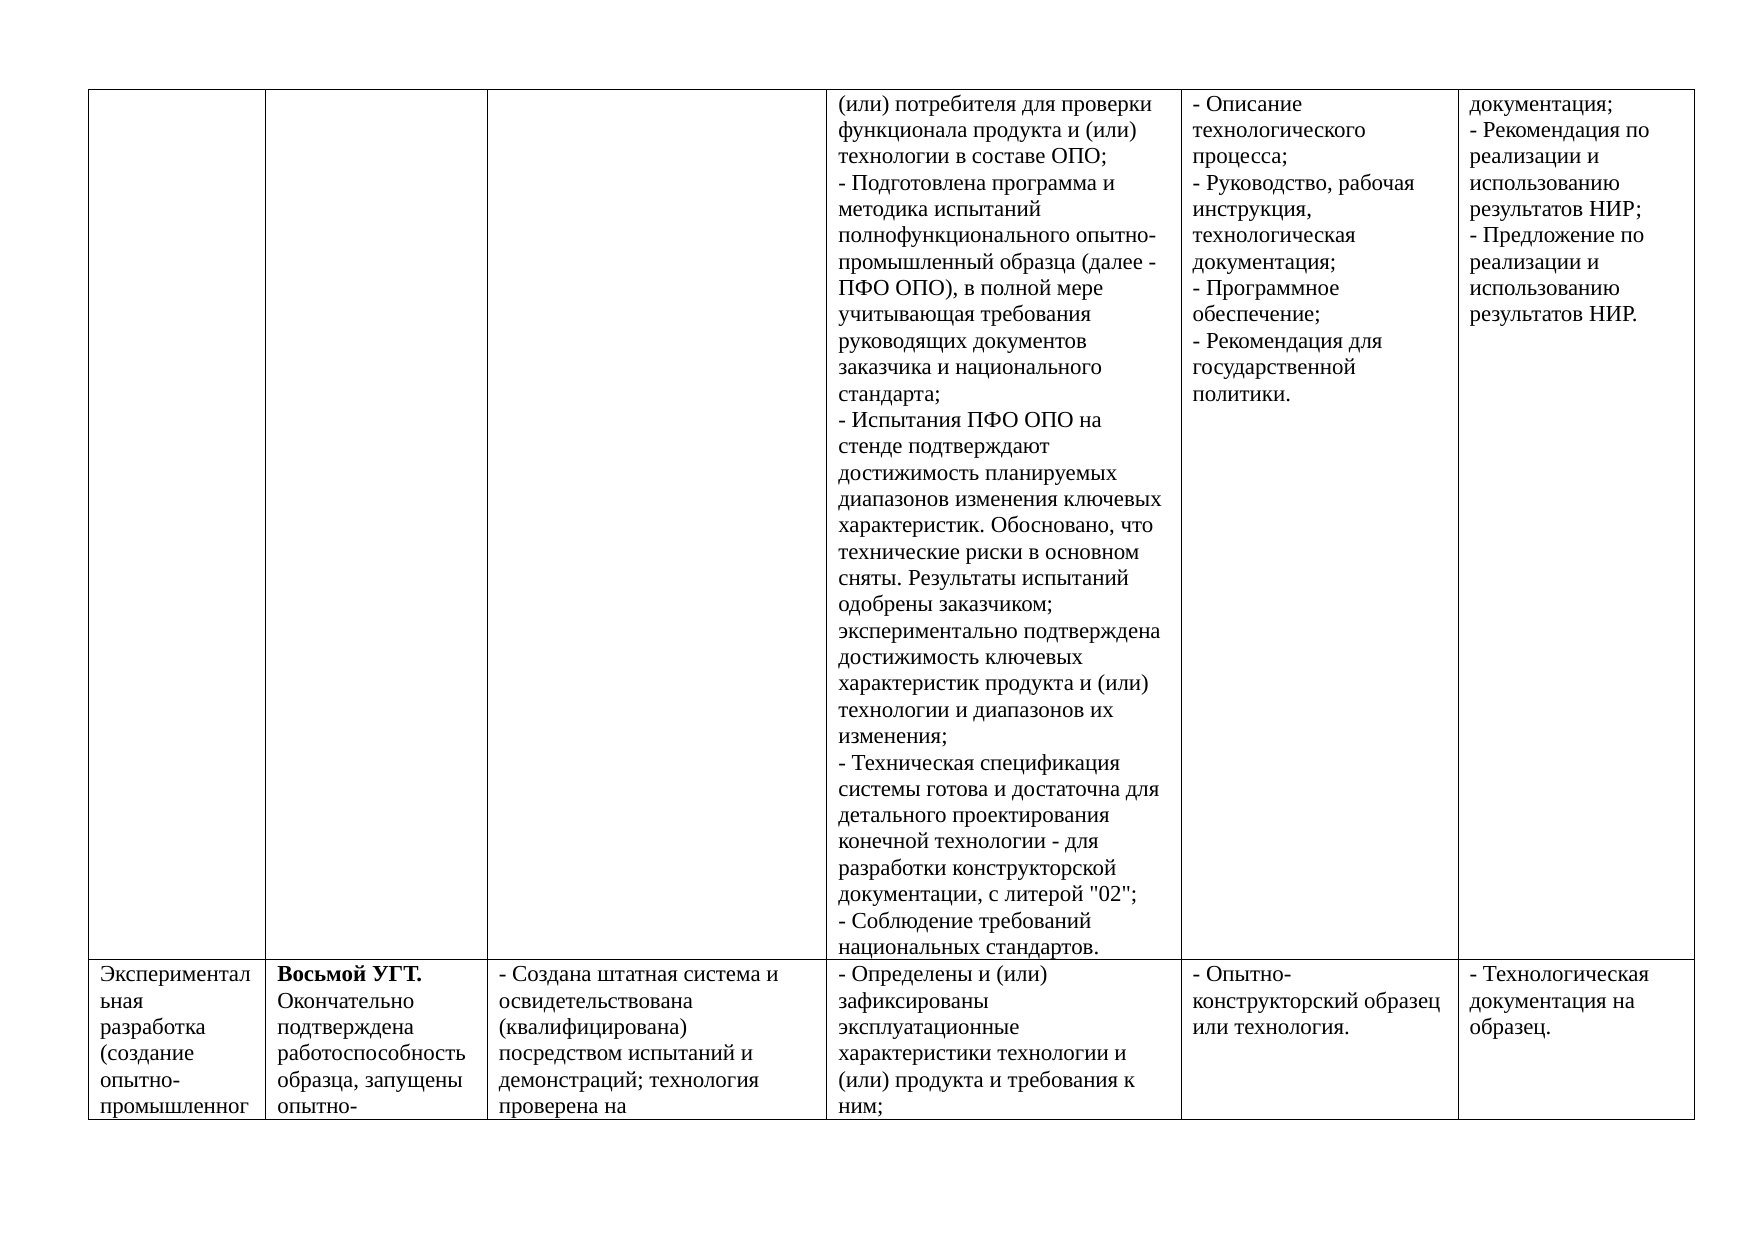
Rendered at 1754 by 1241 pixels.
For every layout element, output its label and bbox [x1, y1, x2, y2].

table_cell [266, 960, 487, 1118]
table_cell [266, 90, 487, 959]
table_cell [1459, 960, 1694, 1118]
table_cell [827, 960, 1181, 1118]
table_cell [89, 960, 265, 1118]
table_cell [1459, 90, 1694, 959]
table_cell [827, 90, 1181, 959]
table_cell [488, 90, 826, 959]
table_cell [1182, 90, 1458, 959]
table_cell [488, 960, 826, 1118]
table_cell [1182, 960, 1458, 1118]
